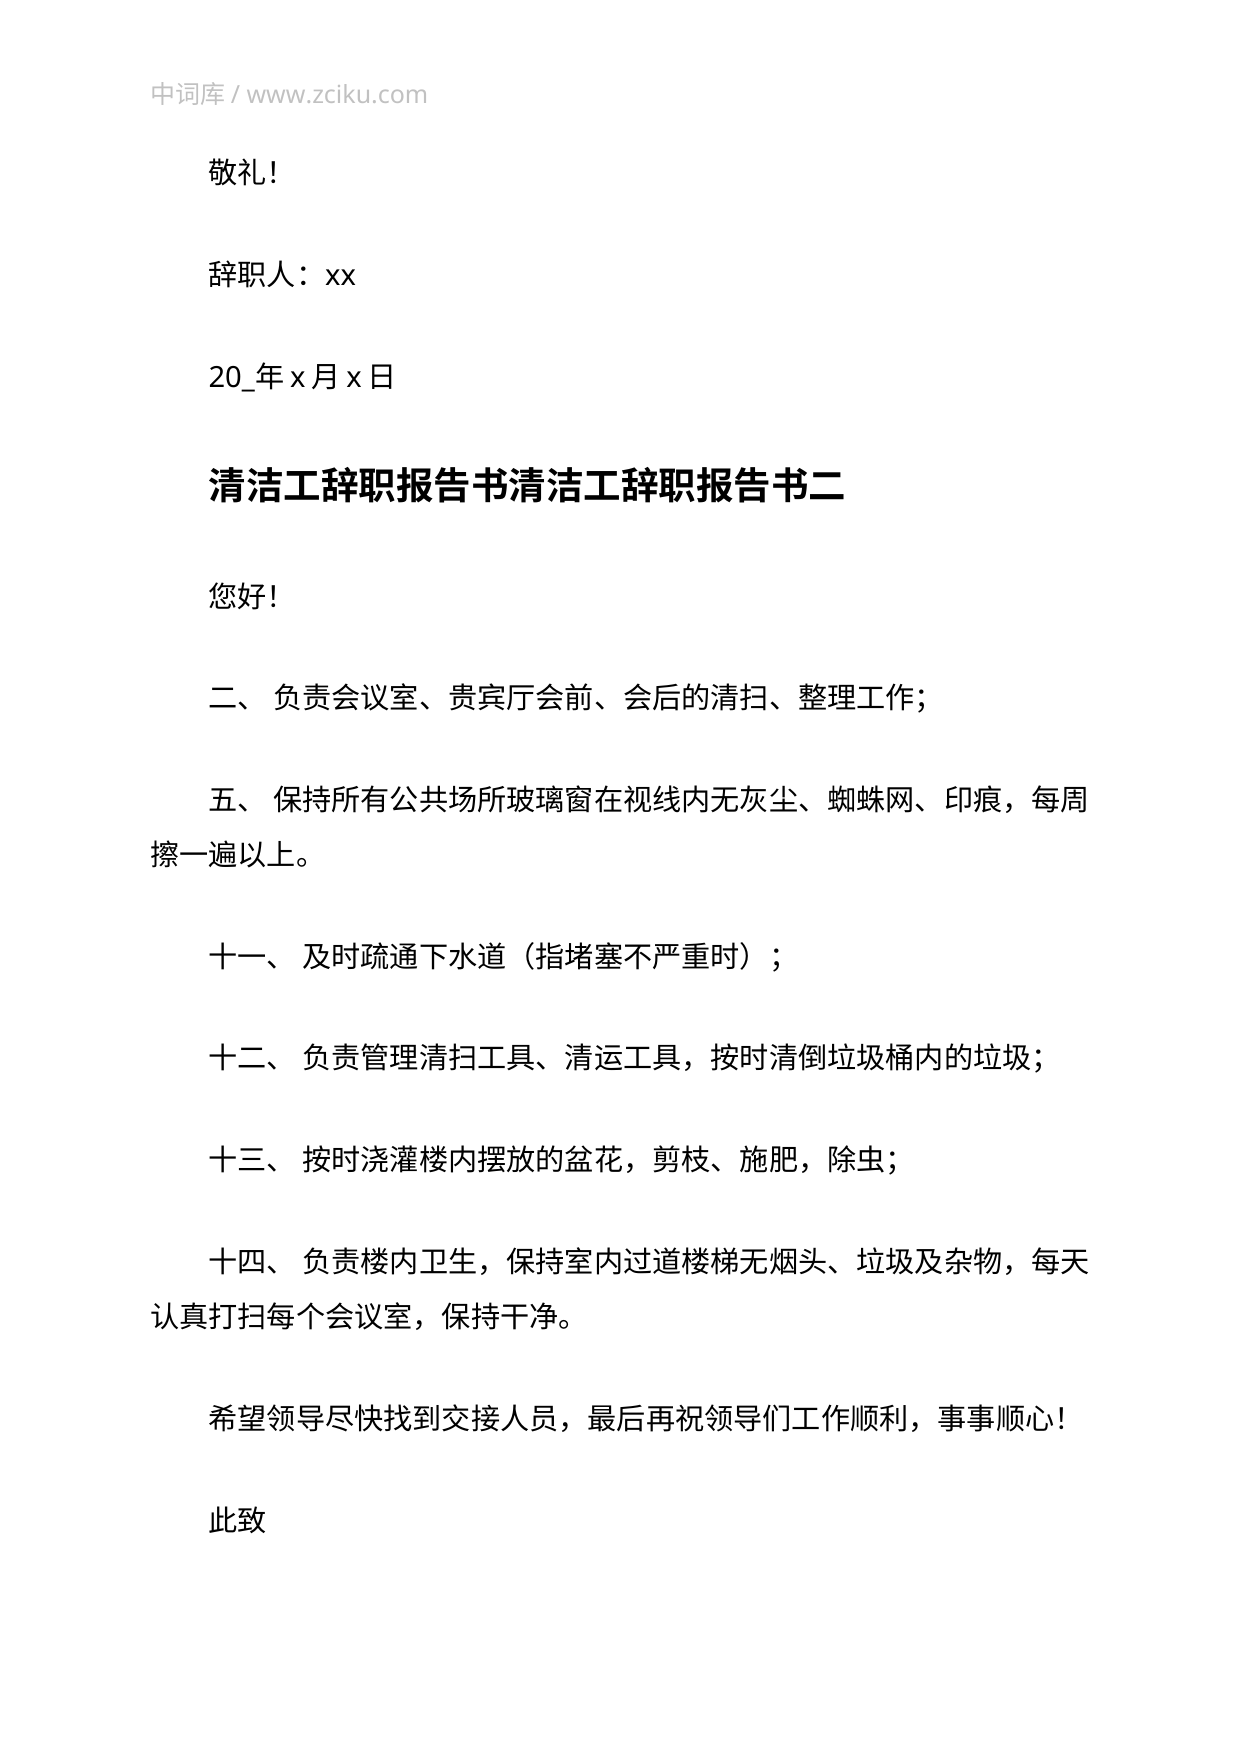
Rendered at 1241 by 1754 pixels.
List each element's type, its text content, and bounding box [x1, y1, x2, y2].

text 敬礼！ [150, 150, 1090, 192]
text 十二、 负责管理清扫工具、清运工具，按时清倒垃圾桶内的垃圾； [150, 1035, 1090, 1077]
text 十三、 按时浇灌楼内摆放的盆花，剪枝、施肥，除虫； [150, 1137, 1090, 1179]
text 十一、 及时疏通下水道（指堵塞不严重时）； [150, 933, 1090, 976]
text 20_年x月x日 [150, 354, 1090, 396]
text 五、 保持所有公共场所玻璃窗在视线内无灰尘、蜘蛛网、印痕，每周擦一遍以上。 [150, 777, 1090, 874]
text 清洁工辞职报告书清洁工辞职报告书二 [150, 456, 1090, 510]
text 希望领导尽快找到交接人员，最后再祝领导们工作顺利，事事顺心！ [150, 1395, 1090, 1438]
text 二、 负责会议室、贵宾厅会前、会后的清扫、整理工作； [150, 675, 1090, 717]
text 您好！ [150, 573, 1090, 615]
text 辞职人：xx [150, 252, 1090, 294]
text 十四、 负责楼内卫生，保持室内过道楼梯无烟头、垃圾及杂物，每天认真打扫每个会议室，保持干净。 [150, 1239, 1090, 1336]
text 此致 [150, 1497, 1090, 1539]
